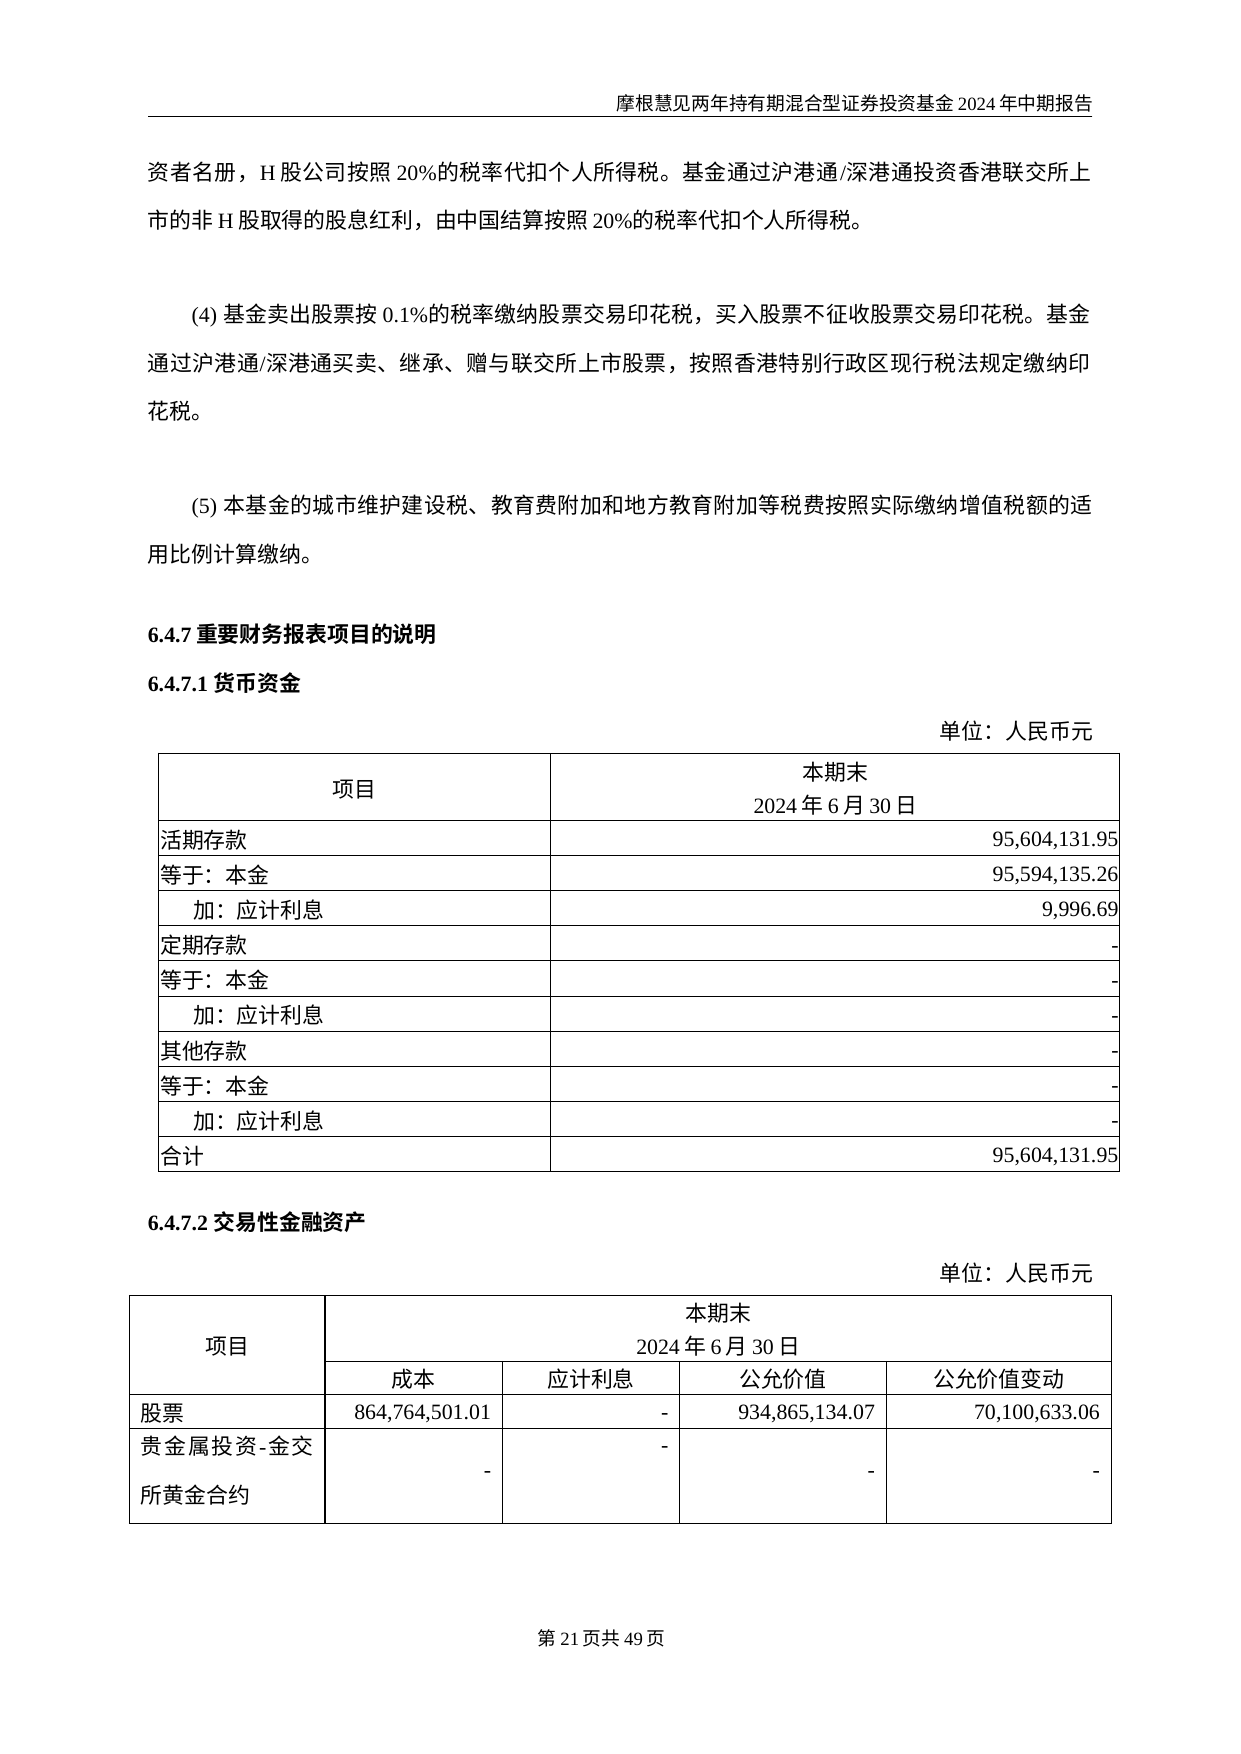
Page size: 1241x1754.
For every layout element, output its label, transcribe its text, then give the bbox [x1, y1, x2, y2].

table_cell 等于：本金 [159, 856, 550, 890]
table_cell - [551, 997, 1119, 1031]
table_cell - [551, 1032, 1119, 1066]
table_cell 应计利息 [503, 1362, 679, 1394]
table_cell 成本 [326, 1362, 502, 1394]
table_cell 加：应计利息 [159, 891, 550, 925]
table_cell 活期存款 [159, 821, 550, 855]
text (5) 本基金的城市维护建设税、教育费附加和地方教育附加等税费按照实际缴纳增值税额的适用比例计算缴纳。 [148, 487, 1092, 569]
table_cell 95,604,131.95 [551, 1137, 1119, 1171]
table_cell 95,604,131.95 [551, 821, 1119, 855]
table_cell 864,764,501.01 [326, 1395, 502, 1428]
table_header 本期末 2024年6月30日 [326, 1296, 1111, 1361]
table_cell 9,996.69 [551, 891, 1119, 925]
text (4) 基金卖出股票按0.1%的税率缴纳股票交易印花税，买入股票不征收股票交易印花税。基金通过沪港通/深港通买卖、继承、赠与联交所上市股票，按照香港特别行政区现行税法规定缴纳印花税。 [148, 296, 1092, 426]
table_header 项目 [130, 1296, 324, 1394]
table_cell - [503, 1395, 679, 1428]
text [148, 154, 1092, 236]
table_cell 公允价值 [680, 1362, 886, 1394]
table_cell - [551, 926, 1119, 960]
text 6.4.7.1 货币资金 [148, 665, 1092, 698]
table_cell 其他存款 [159, 1032, 550, 1066]
table_cell - [551, 1067, 1119, 1101]
table_cell - [887, 1429, 1111, 1523]
table_header 项目 [159, 754, 550, 820]
text 6.4.7.2 交易性金融资产 [148, 1204, 1092, 1237]
table_cell 等于：本金 [159, 1067, 550, 1101]
text 单位：人民币元 [149, 1256, 1092, 1288]
table_header 本期末 2024年6月30日 [551, 754, 1119, 820]
table_cell - [326, 1429, 502, 1523]
table_cell 合计 [159, 1137, 550, 1171]
table_cell 70,100,633.06 [887, 1395, 1111, 1428]
table_cell - [680, 1429, 886, 1523]
text 6.4.7重要财务报表项目的说明 [148, 617, 1092, 649]
table_cell - [551, 961, 1119, 996]
table_cell 加：应计利息 [159, 1102, 550, 1136]
table_cell 934,865,134.07 [680, 1395, 886, 1428]
table_cell - [551, 1102, 1119, 1136]
table_cell 定期存款 [159, 926, 550, 960]
text 单位：人民币元 [149, 714, 1092, 746]
table_cell 加：应计利息 [159, 997, 550, 1031]
table_cell 公允价值变动 [887, 1362, 1111, 1394]
table_cell - [503, 1429, 679, 1523]
table_cell 股票 [130, 1395, 324, 1428]
table_cell 等于：本金 [159, 961, 550, 996]
table_cell 贵金属投资-金交所黄金合约 [130, 1429, 324, 1523]
table_cell 95,594,135.26 [551, 856, 1119, 890]
